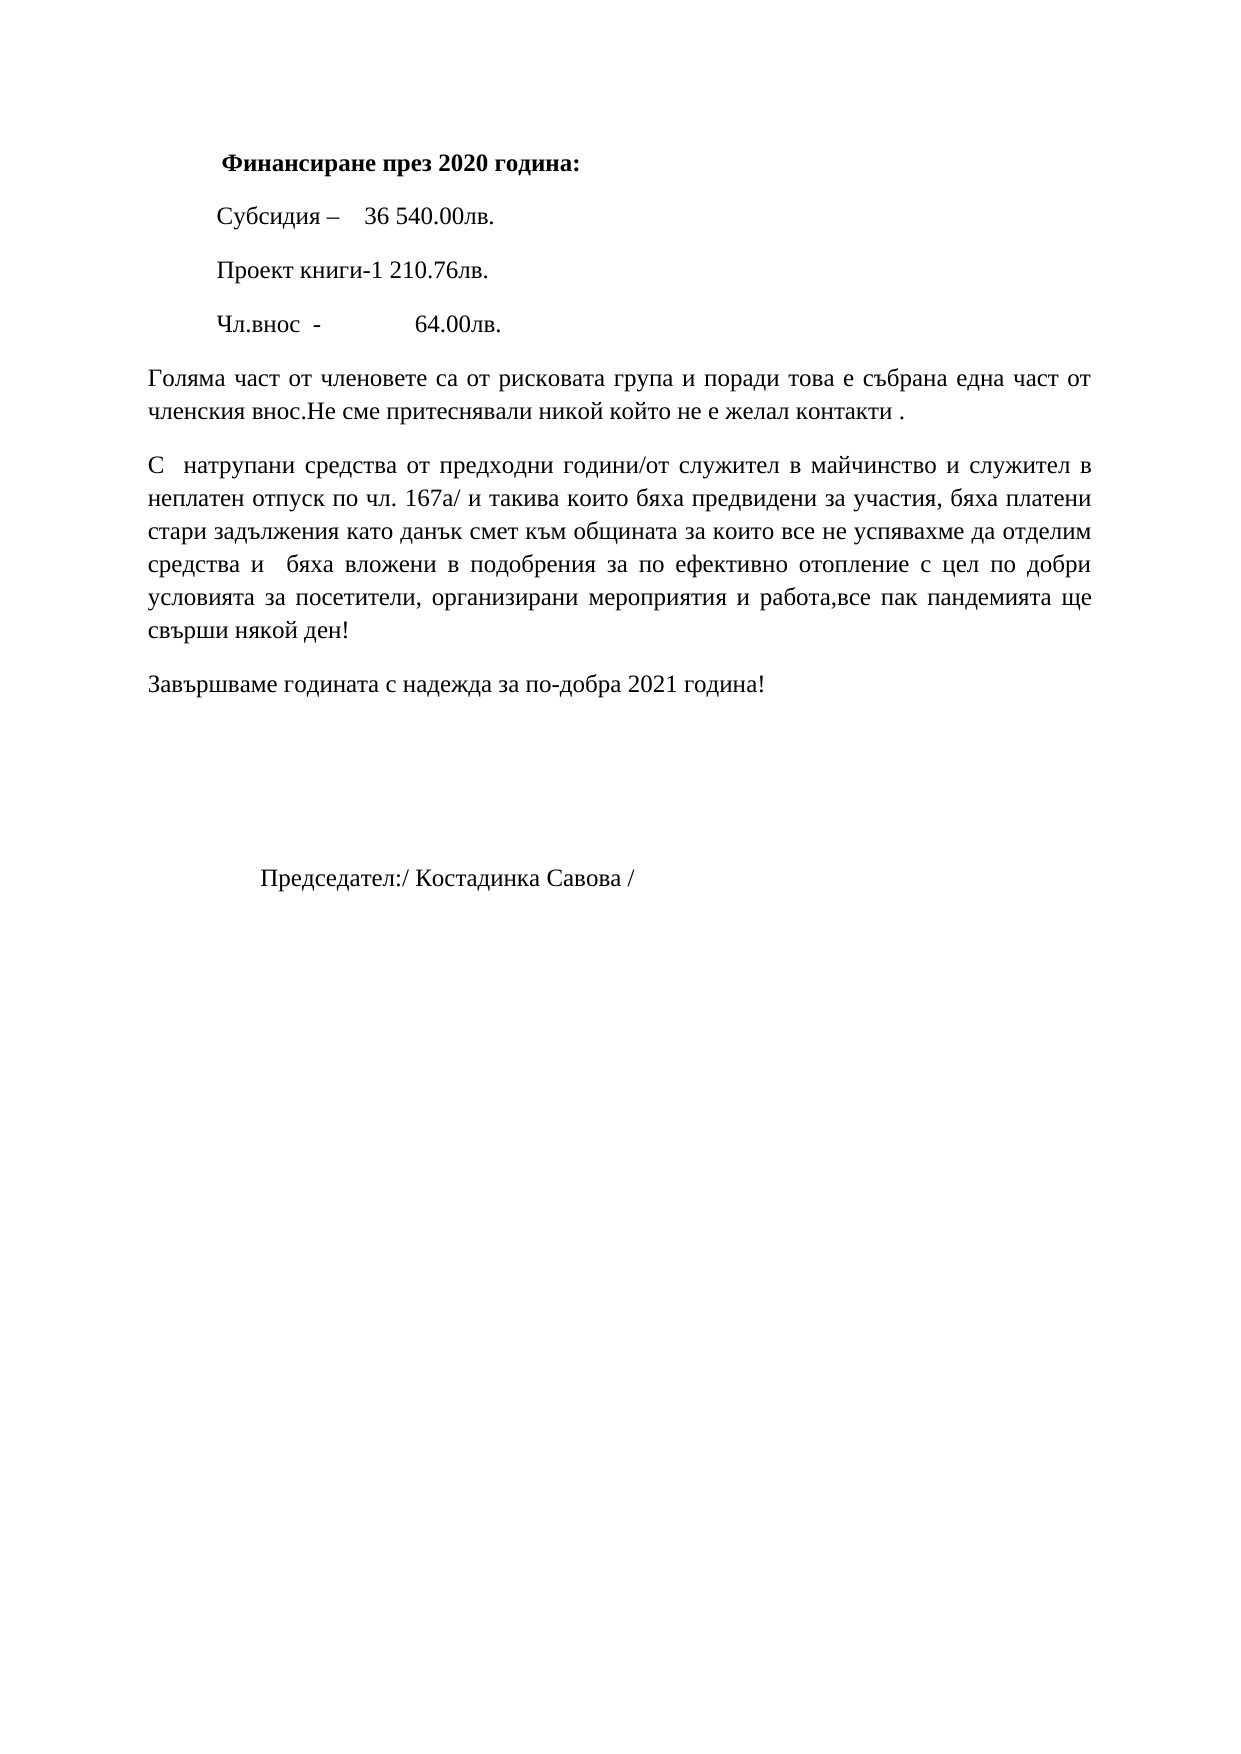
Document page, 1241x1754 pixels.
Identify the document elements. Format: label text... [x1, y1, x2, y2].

text Завършваме годината с надежда за по-добра 2021 година! [148, 669, 1093, 698]
text С натрупани средства от предходни години/от служител в майчинство и служител в неплатен отпуск по чл. 167а/ и такива които бяха предвидени за участия, бяха платени стари задължения като данък смет към общината за които все не успявахме да отделим средства и бяха вложени в подобрения за по ефективно отопление с цел по добри условията за посетители, организирани мероприятия и работа,все пак пандемията ще свърши някой ден! [148, 450, 1093, 644]
text Субсидия – 36 540.00лв. [148, 201, 1093, 230]
text Финансиране през 2020 година: [221, 148, 1093, 176]
text Чл.внос - 64.00лв. [148, 309, 1093, 338]
text Проект книги-1 210.76лв. [148, 255, 1093, 284]
list Председател:/ Костадинка Савова / [260, 863, 1093, 891]
text Голяма част от членовете са от рисковата група и поради това е събрана една част от членския внос.Не сме притеснявали никой който не е желал контакти . [148, 363, 1093, 425]
